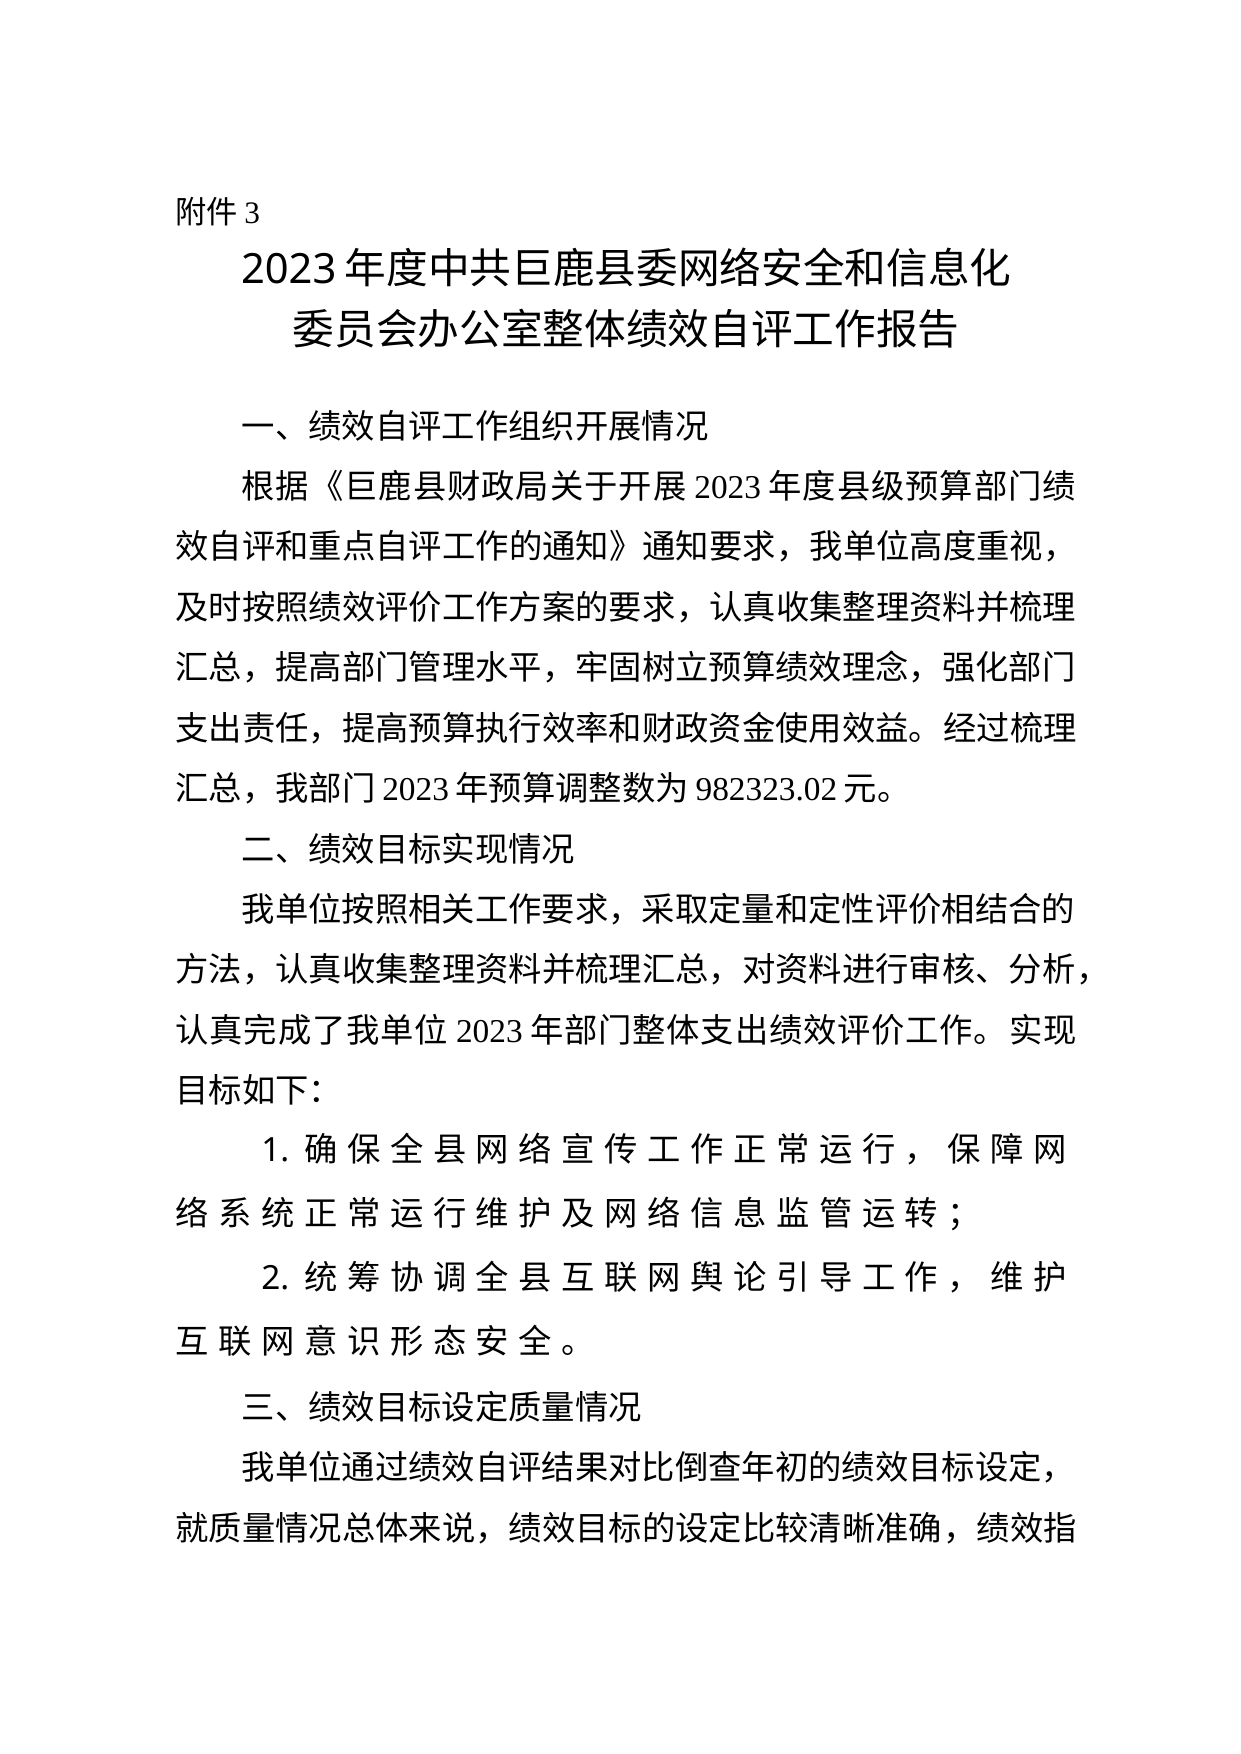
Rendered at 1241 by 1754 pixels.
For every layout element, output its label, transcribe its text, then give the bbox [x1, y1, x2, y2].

text 二、绩效目标实现情况 [175, 813, 1077, 873]
list 1.确保全县网络宣传工作正常运行，保障网络系统正常运行维护及网络信息监管运转； [175, 1115, 1077, 1243]
text 一、绩效自评工作组织开展情况 [175, 390, 1077, 450]
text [175, 1431, 1077, 1552]
text 委员会办公室整体绩效自评工作报告 [175, 296, 1077, 356]
text 我单位按照相关工作要求，采取定量和定性评价相结合的方法，认真收集整理资料并梳理汇总，对资料进行审核、分析，认真完成了我单位2023年部门整体支出绩效评价工作。实现目标如下： [175, 873, 1077, 1115]
text 根据《巨鹿县财政局关于开展2023年度县级预算部门绩效自评和重点自评工作的通知》通知要求，我单位高度重视，及时按照绩效评价工作方案的要求，认真收集整理资料并梳理汇总，提高部门管理水平，牢固树立预算绩效理念，强化部门支出责任，提高预算执行效率和财政资金使用效益。经过梳理汇总，我部门2023年预算调整数为982323.02元。 [175, 450, 1077, 813]
text 附件3 [175, 175, 1077, 236]
list 2.统筹协调全县互联网舆论引导工作，维护互联网意识形态安全。 [175, 1243, 1077, 1371]
text 三、绩效目标设定质量情况 [175, 1371, 1077, 1431]
text 2023年度中共巨鹿县委网络安全和信息化 [175, 236, 1077, 296]
